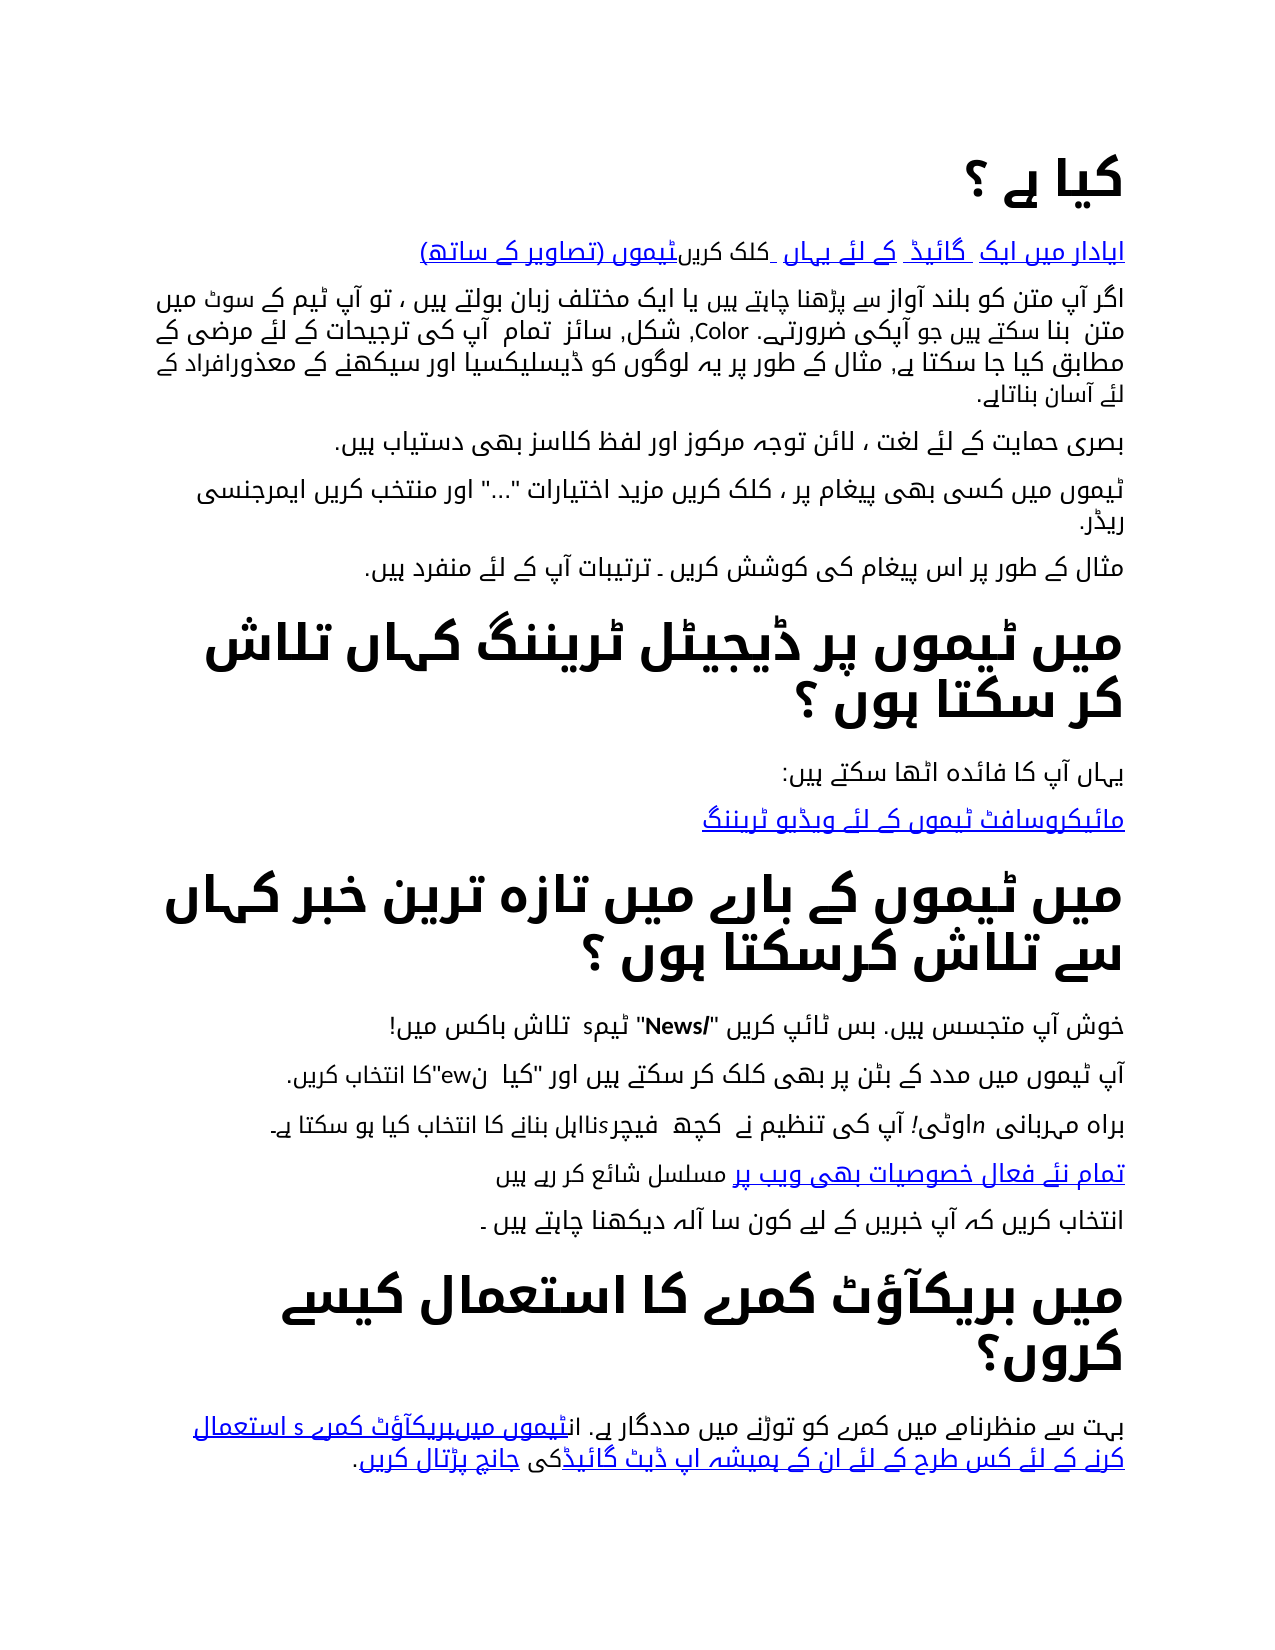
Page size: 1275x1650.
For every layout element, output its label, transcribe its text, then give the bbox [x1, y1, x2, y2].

text ایادار میں ایک گائیڈ کے لئے یہاں کلک کریںٹیموں (تصاویر کے ساتھ) [150, 237, 1125, 265]
text آپ ٹیموں میں مدد کے بٹن پر بھی کلک کر سکتے ہیں اور "کیا نew"کا انتخاب کریں. [150, 1059, 1125, 1090]
subtitle میں ٹیموں کے بارے میں تازہ ترین خبر کہاں سے تلاش کرسکتا ہوں ؟ [150, 866, 1125, 981]
subtitle میں بریکآؤٹ کمرے کا استعمال کیسے کروں؟ [150, 1267, 1125, 1382]
subtitle میں ٹیموں پر ڈیجیٹل ٹریننگ کہاں تلاش کر سکتا ہوں ؟ [150, 614, 1125, 729]
text بہت سے منظرنامے میں کمرے کو توڑنے میں مددگار ہے. انٹیموں میںبریکآؤٹ کمرے s استعمال کرنے کے لئے کس طرح کے لئے ان کے ہمیشہ اپ ڈیٹ گائیڈکی جانچ پڑتال کریں. [150, 1411, 1125, 1472]
text ٹیموں میں کسی بھی پیغام پر ، کلک کریں مزید اختیارات "..." اور منتخب کریں ایمرجنسی ریڈر. [150, 475, 1125, 534]
text خوش آپ متجسس ہیں. بس ٹائپ کریں "/News" ٹیمs تلاش باکس میں! [150, 1010, 1125, 1040]
text انتخاب کریں کہ آپ خبریں کے لیے کون سا آلہ دیکھنا چاہتے ہیں ۔ [150, 1206, 1125, 1235]
text بصری حمایت کے لئے لغت ، لائن توجہ مرکوز اور لفظ کلاسز بھی دستیاب ہیں. [150, 427, 1125, 456]
text اگر آپ متن کو بلند آواز سے پڑھنا چاہتے ہیں یا ایک مختلف زبان بولتے ہیں ، تو آپ ٹیم کے سوٹ میں متن بنا سکتے ہیں جو آپکی ضرورتہے. Color, شکل, سائز تمام آپ کی ترجیحات کے لئے مرضی کے مطابق کیا جا سکتا ہے, مثال کے طور پر یہ لوگوں کو ڈیسلیکسیا اور سیکھنے کے معذورافراد کے لئے آسان بناتاہے. [150, 284, 1125, 408]
text براہ مہربانی nاوٹی! آپ کی تنظیم نے کچھ فیچرsنااہل بنانے کا انتخاب کیا ہو سکتا ہے۔ [150, 1109, 1125, 1139]
text یہاں آپ کا فائدہ اٹھا سکتے ہیں: [150, 758, 1125, 787]
text مائیکروسافٹ ٹیموں کے لئے ویڈیو ٹریننگ [150, 806, 1125, 834]
text تمام نئے فعال خصوصیات بھی ویب پر مسلسل شائع کر رہے ہیں [150, 1159, 1125, 1187]
subtitle کیا ہے ؟ [150, 150, 1125, 207]
text مثال کے طور پر اس پیغام کی کوشش کریں ۔ ترتیبات آپ کے لئے منفرد ہیں. [150, 553, 1125, 582]
